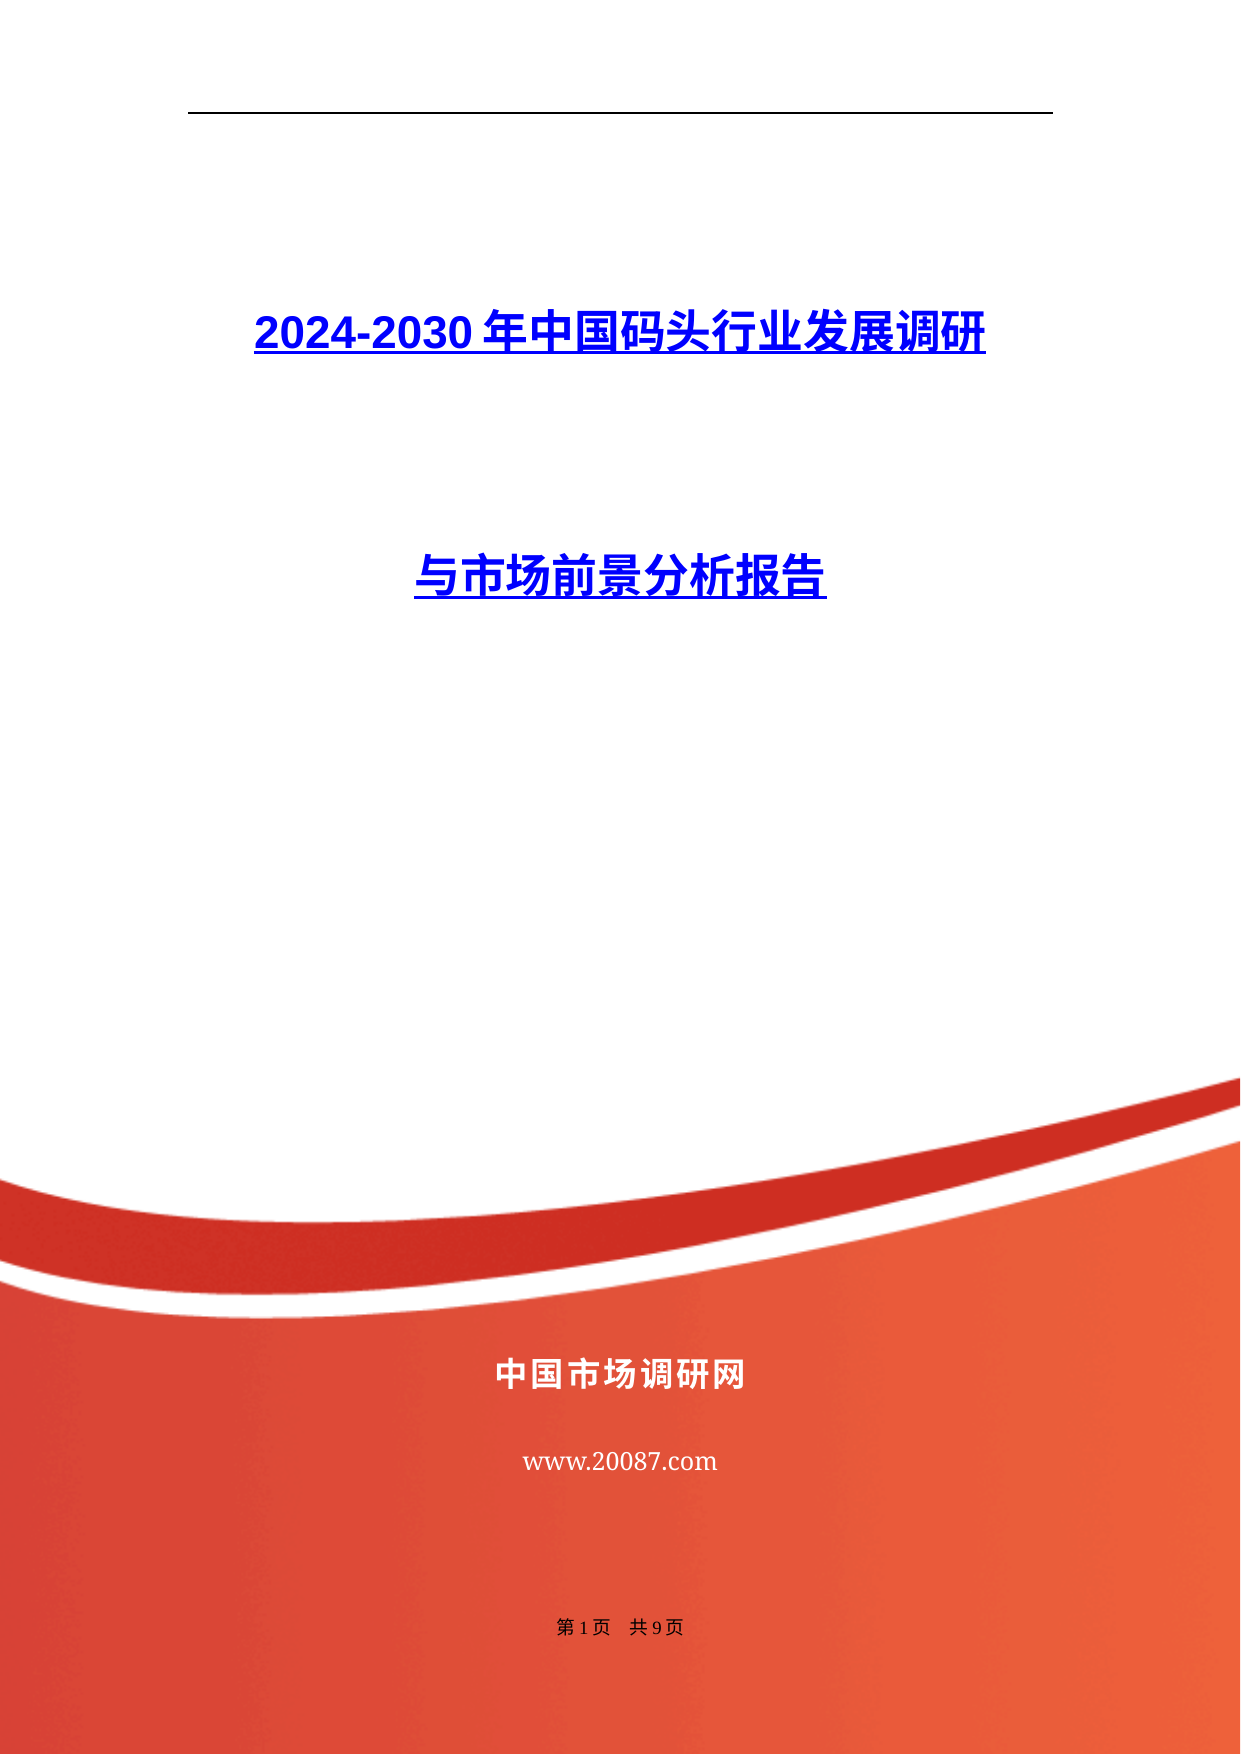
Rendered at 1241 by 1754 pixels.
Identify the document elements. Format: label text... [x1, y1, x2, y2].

subtitle 中国市场调研网 [187, 1339, 1053, 1404]
picture [0, 1006, 1241, 1754]
table_header 2024-2030年中国码头行业发展调研与市场前景分析报告 [188, 207, 1053, 773]
text www.20087.com [187, 1428, 1053, 1493]
